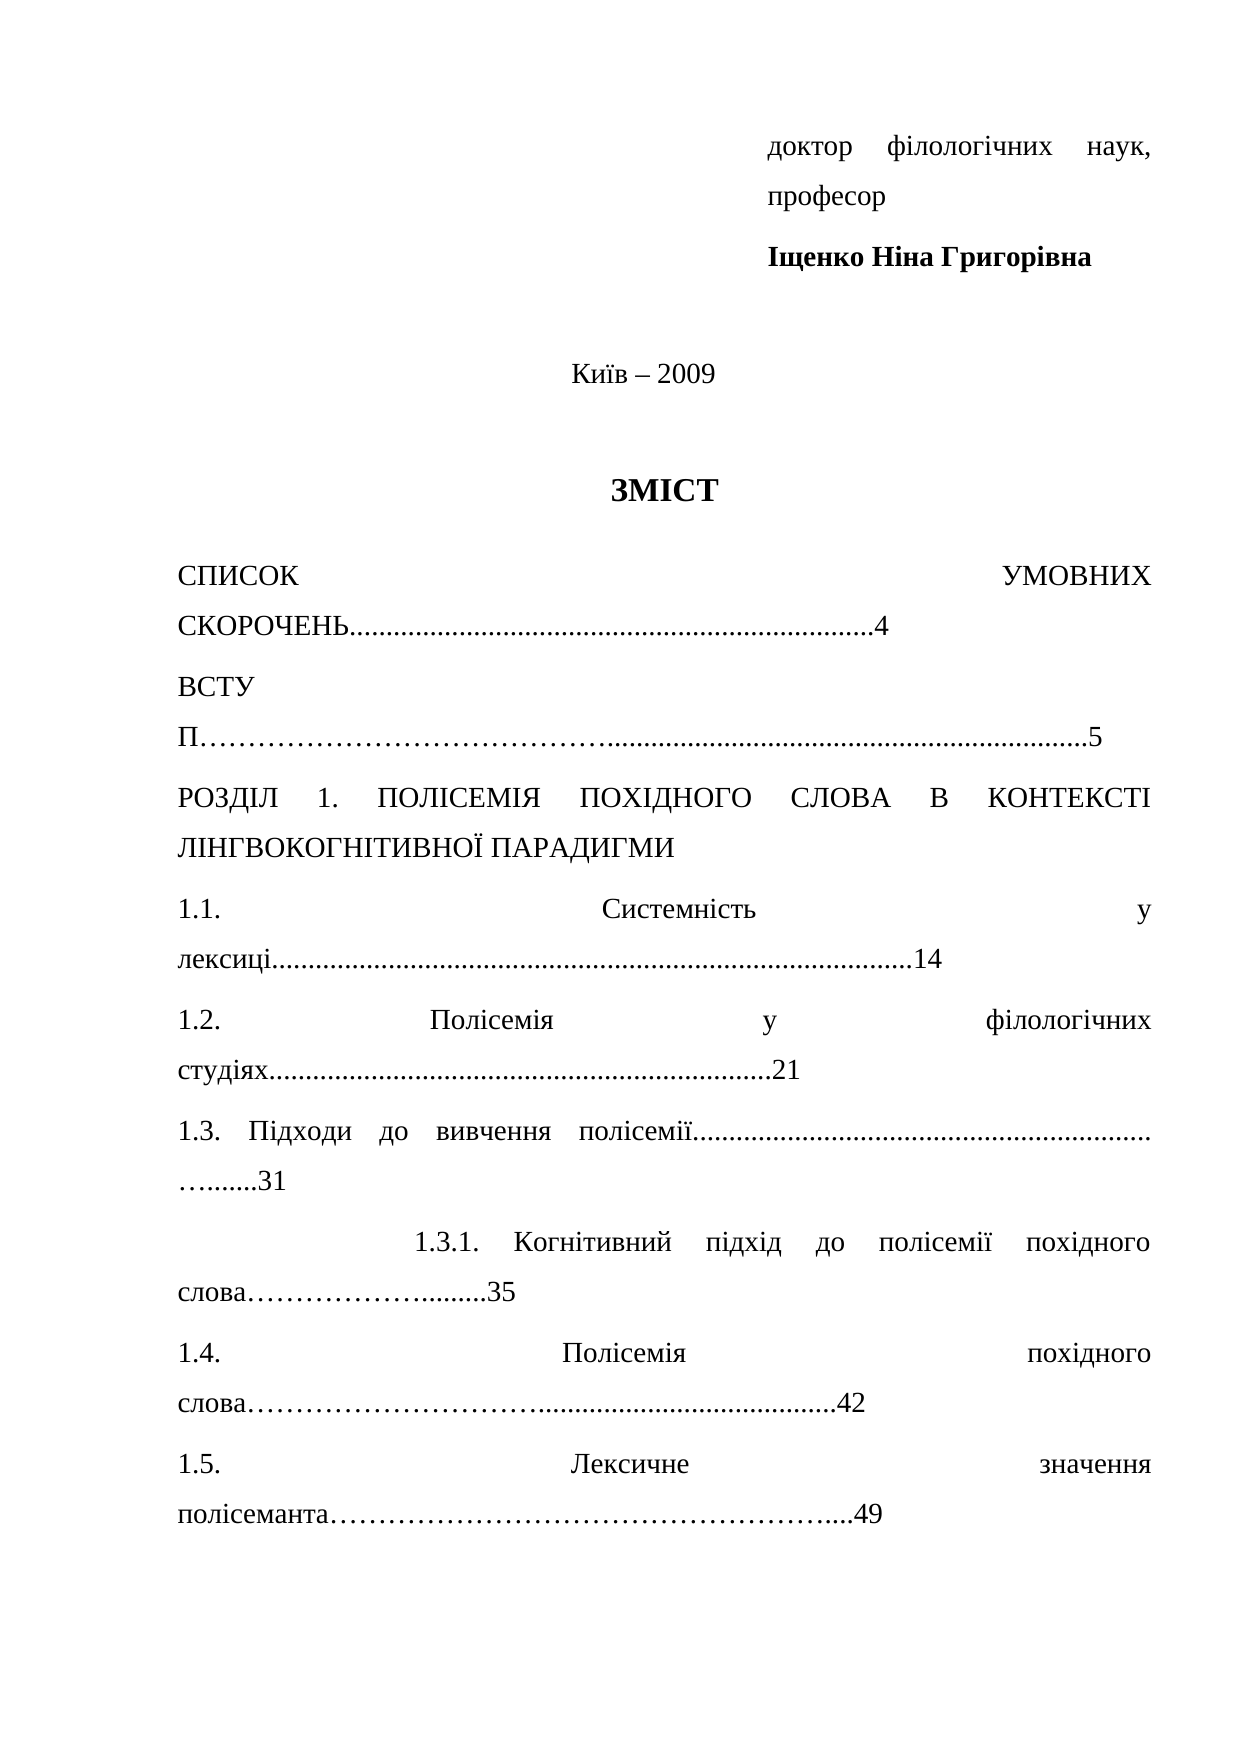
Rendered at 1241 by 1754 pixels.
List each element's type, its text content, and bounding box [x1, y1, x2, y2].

text 1.1. Системність у лексиці........................................................................................14 [177, 891, 1152, 975]
text 1.5. Лексичне значення полісеманта……………………………………………....49 [177, 1446, 1152, 1530]
text 1.2. Полісемія у філологічних студіях.....................................................................21 [177, 1002, 1152, 1086]
text ВСТУП……………………………………..................................................................5 [177, 669, 1152, 753]
text доктор філологічних наук, професор [767, 128, 1152, 212]
text Іщенко Ніна Григорівна [767, 239, 1152, 273]
text 1.3.1. Когнітивний підхід до полісемії похідного слова……………….........35 [177, 1224, 1152, 1308]
text ЗМІСТ [177, 470, 1152, 508]
text Київ – 2009 [177, 356, 1152, 389]
text 1.3. Підходи до вивчення полісемії...............................................................….......31 [177, 1113, 1152, 1197]
text 1.4. Полісемія похідного слова………………………….........................................42 [177, 1335, 1152, 1419]
text РОЗДІЛ 1. ПОЛІСЕМІЯ ПОХІДНОГО СЛОВА В КОНТЕКСТІ ЛІНГВОКОГНІТИВНОЇ ПАРАДИГМИ [177, 780, 1152, 864]
text СПИСОК УМОВНИХ СКОРОЧЕНЬ........................................................................4 [177, 558, 1152, 642]
